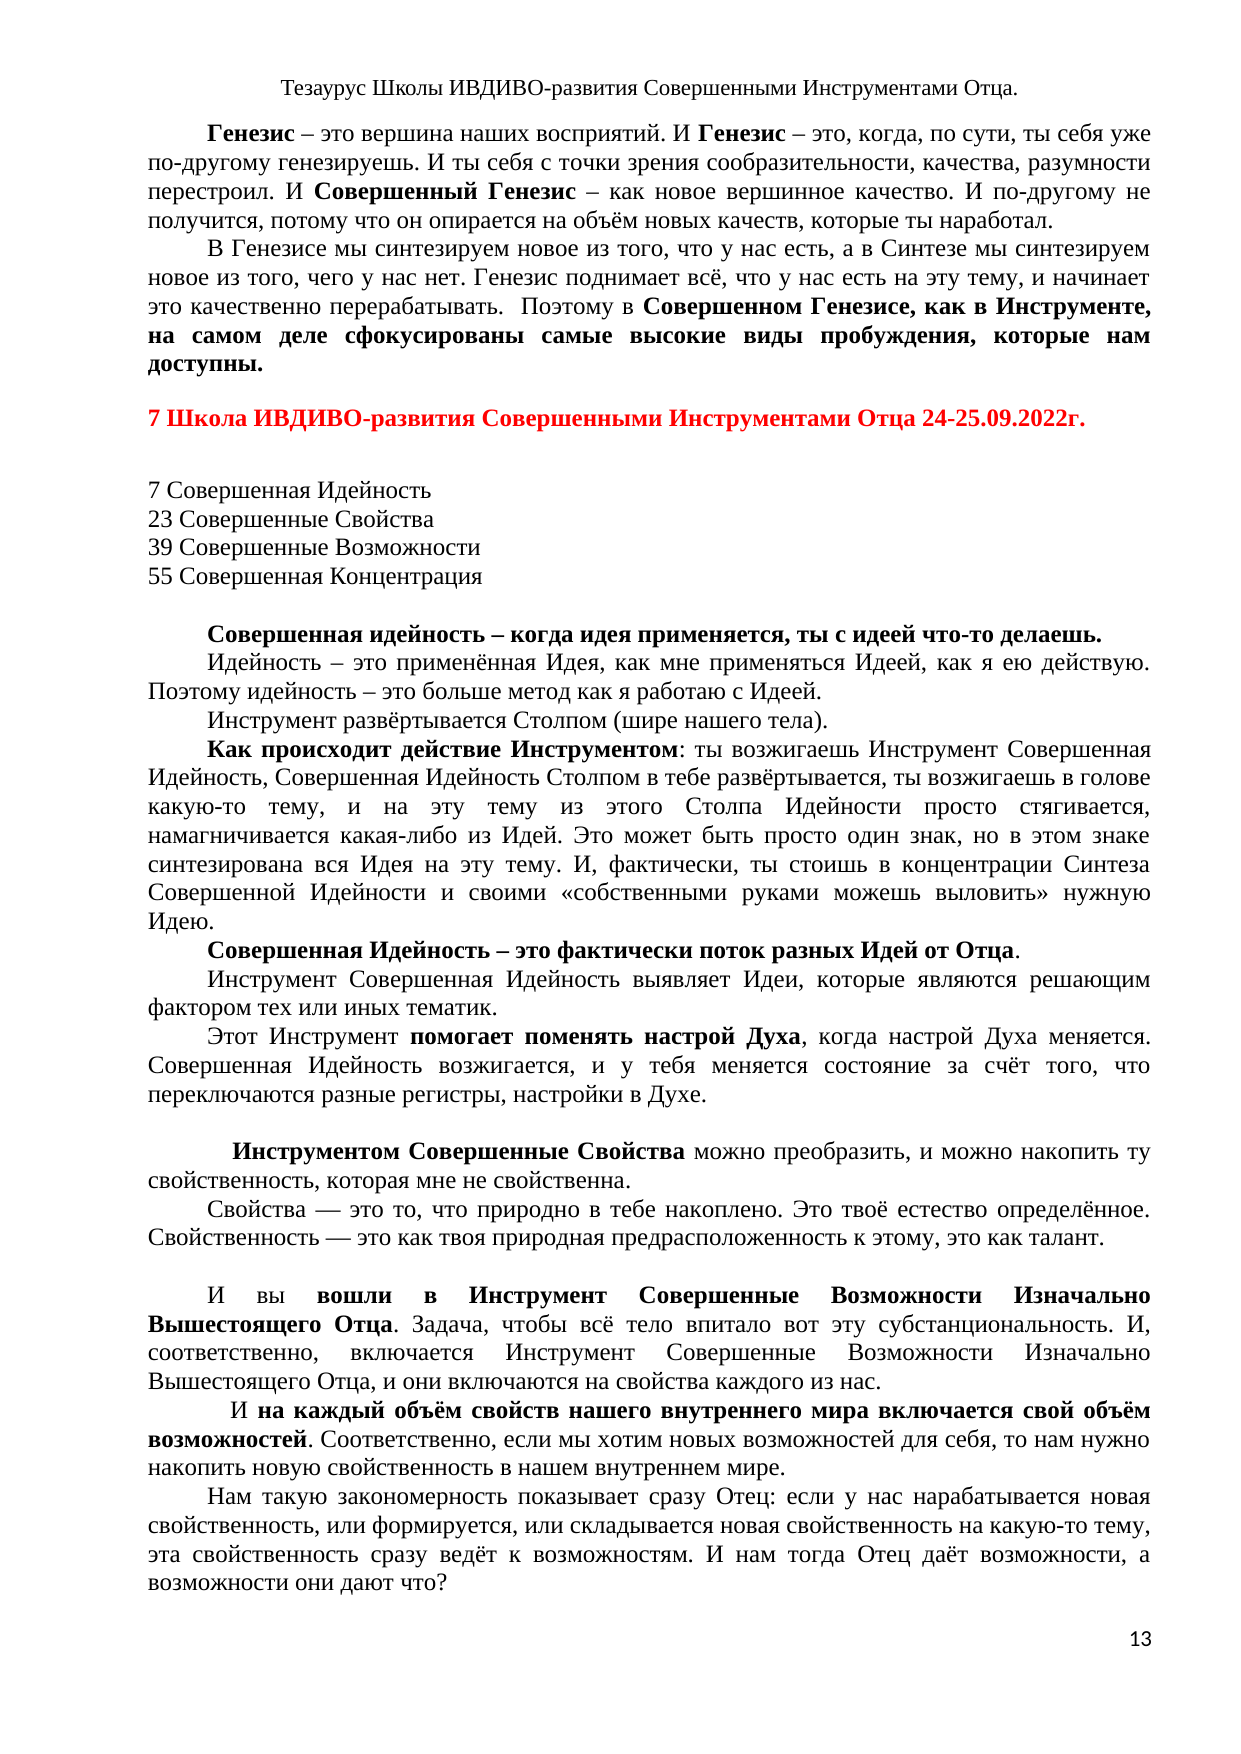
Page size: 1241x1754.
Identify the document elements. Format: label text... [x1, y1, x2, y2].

text Совершенная идейность – когда идея применяется, ты с идеей что-то делаешь. [148, 619, 1152, 647]
text И на каждый объём свойств нашего внутреннего мира включается свой объём возможностей. Соответственно, если мы хотим новых возможностей для себя, то нам нужно накопить новую свойственность в нашем внутреннем мире. [148, 1395, 1152, 1481]
text Инструмент развёртывается Столпом (шире нашего тела). [148, 705, 1152, 734]
text Совершенная Идейность – это фактически поток разных Идей от Отца. [148, 935, 1152, 964]
text 7 Совершенная Идейность [148, 475, 1152, 504]
text Идейность – это применённая Идея, как мне применяться Идеей, как я ею действую. Поэтому идейность – это больше метод как я работаю с Идеей. [148, 647, 1152, 705]
text Свойства — это то, что природно в тебе накоплено. Это твоё естество определённое. Свойственность — это как твоя природная предрасположенность к этому, это как талант. [148, 1194, 1152, 1251]
text Инструментом Совершенные Свойства можно преобразить, и можно накопить ту свойственность, которая мне не свойственна. [148, 1136, 1152, 1194]
text 23 Совершенные Свойства [148, 504, 1152, 532]
text Генезис – это вершина наших восприятий. И Генезис – это, когда, по сути, ты себя уже по-другому генезируешь. И ты себя с точки зрения сообразительности, качества, разумности перестроил. И Совершенный Генезис – как новое вершинное качество. И по-другому не получится, потому что он опирается на объём новых качеств, которые ты наработал. [148, 118, 1152, 233]
text В Генезисе мы синтезируем новое из того, что у нас есть, а в Синтезе мы синтезируем новое из того, чего у нас нет. Генезис поднимает всё, что у нас есть на эту тему, и начинает это качественно перерабатывать. Поэтому в Совершенном Генезисе, как в Инструменте, на самом деле сфокусированы самые высокие виды пробуждения, которые нам доступны. [148, 233, 1152, 377]
text Как происходит действие Инструментом: ты возжигаешь Инструмент Совершенная Идейность, Совершенная Идейность Столпом в тебе развёртывается, ты возжигаешь в голове какую-то тему, и на эту тему из этого Столпа Идейности просто стягивается, намагничивается какая-либо из Идей. Это может быть просто один знак, но в этом знаке синтезирована вся Идея на эту тему. И, фактически, ты стоишь в концентрации Синтеза Совершенной Идейности и своими «собственными руками можешь выловить» нужную Идею. [148, 734, 1152, 935]
text Нам такую закономерность показывает сразу Отец: если у нас нарабатывается новая свойственность, или формируется, или складывается новая свойственность на какую-то тему, эта свойственность сразу ведёт к возможностям. И нам тогда Отец даёт возможности, а возможности они дают что? [148, 1481, 1152, 1596]
text 7 Школа ИВДИВО-развития Совершенными Инструментами Отца 24-25.09.2022г. [148, 406, 1152, 432]
text Этот Инструмент помогает поменять настрой Духа, когда настрой Духа меняется. Совершенная Идейность возжигается, и у тебя меняется состояние за счёт того, что переключаются разные регистры, настройки в Духе. [148, 1021, 1152, 1107]
text Инструмент Совершенная Идейность выявляет Идеи, которые являются решающим фактором тех или иных тематик. [148, 964, 1152, 1021]
text 55 Совершенная Концентрация [148, 561, 1152, 590]
text 39 Совершенные Возможности [148, 532, 1152, 561]
text И вы вошли в Инструмент Совершенные Возможности Изначально Вышестоящего Отца. Задача, чтобы всё тело впитало вот эту субстанциональность. И, соответственно, включается Инструмент Совершенные Возможности Изначально Вышестоящего Отца, и они включаются на свойства каждого из нас. [148, 1280, 1152, 1395]
